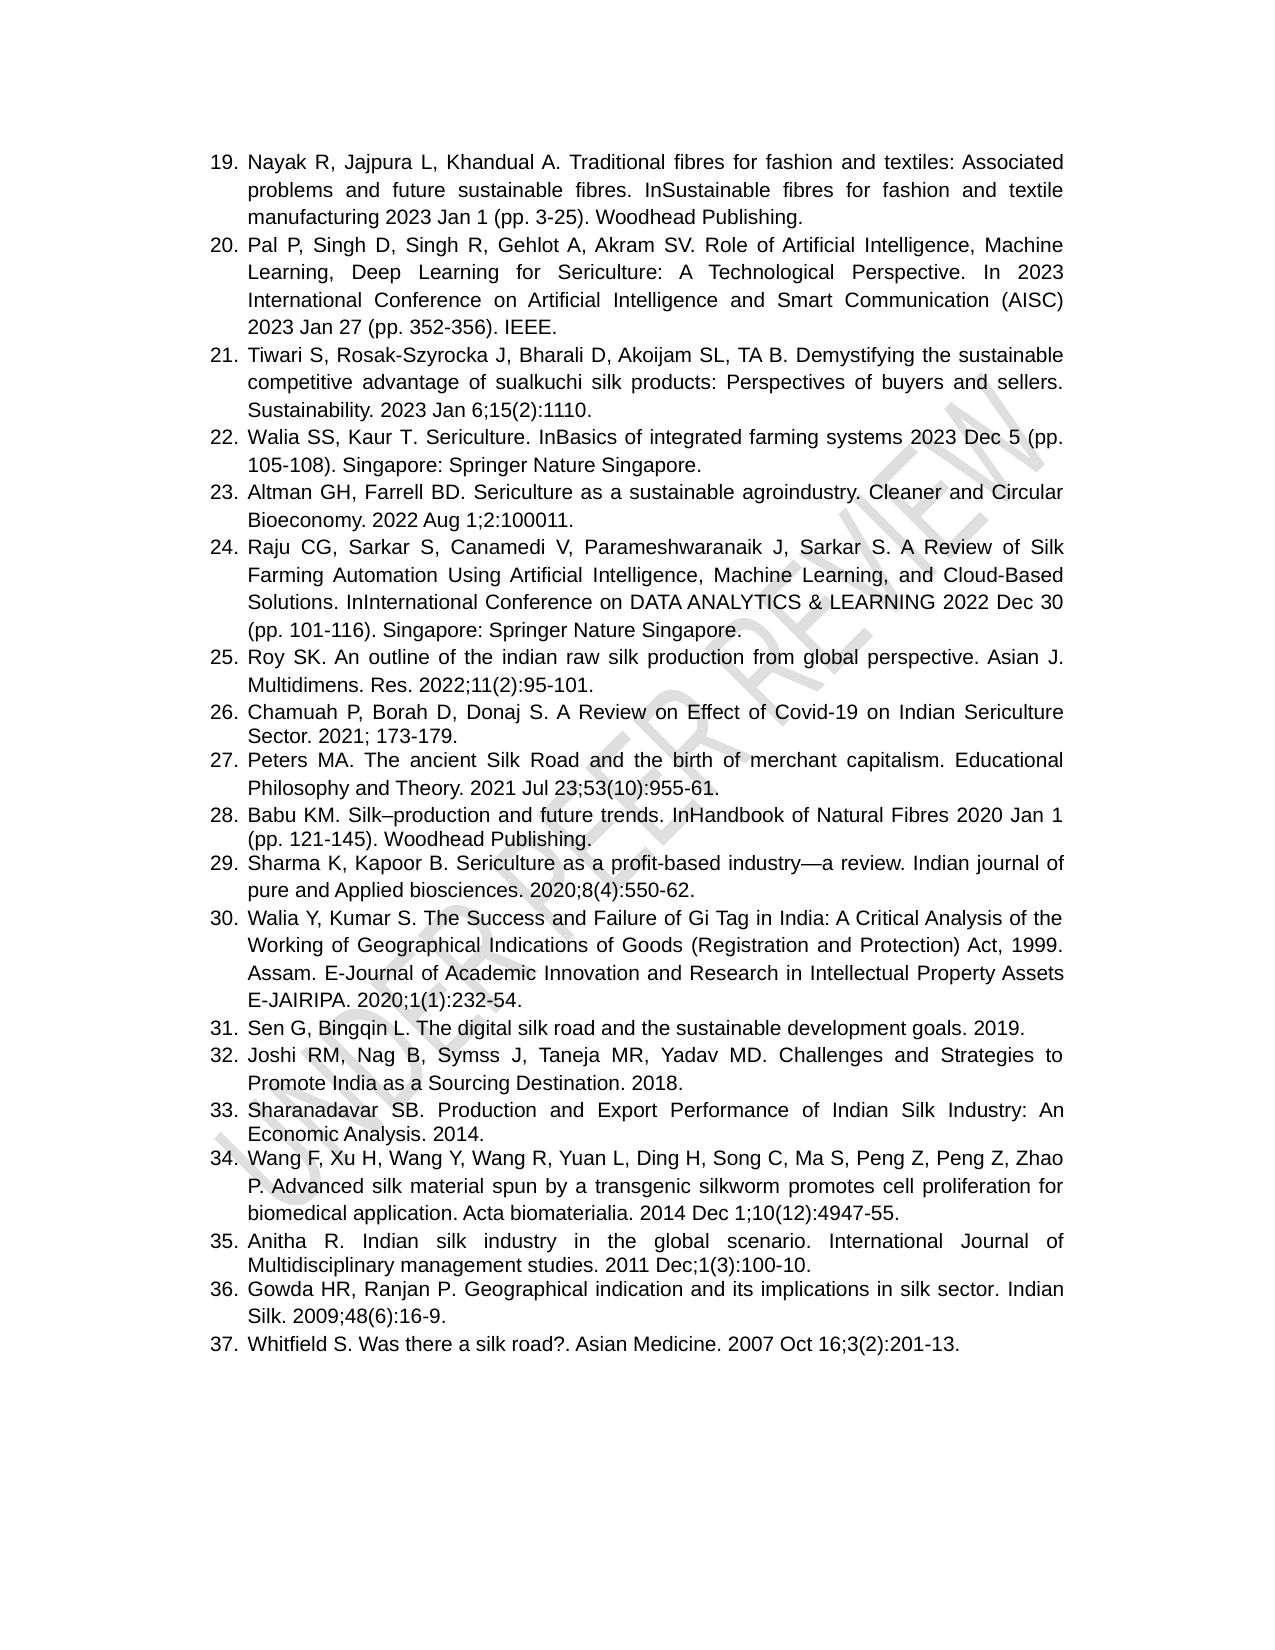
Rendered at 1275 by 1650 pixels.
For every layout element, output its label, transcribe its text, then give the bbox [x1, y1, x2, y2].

list Sen G, Bingqin L. The digital silk road and the sustainable development goals. 2019. [210, 1016, 1065, 1040]
list Chamuah P, Borah D, Donaj S. A Review on Effect of Covid-19 on Indian Sericulture Sector. 2021; 173-179. [210, 700, 1065, 748]
list Anitha R. Indian silk industry in the global scenario. International Journal of Multidisciplinary management studies. 2011 Dec;1(3):100-10. [210, 1229, 1065, 1277]
list Joshi RM, Nag B, Symss J, Taneja MR, Yadav MD. Challenges and Strategies to Promote India as a Sourcing Destination. 2018. [210, 1043, 1065, 1095]
list Roy SK. An outline of the indian raw silk production from global perspective. Asian J. Multidimens. Res. 2022;11(2):95-101. [210, 645, 1065, 696]
list Pal P, Singh D, Singh R, Gehlot A, Akram SV. Role of Artificial Intelligence, Machine Learning, Deep Learning for Sericulture: A Technological Perspective. In 2023 International Conference on Artificial Intelligence and Smart Communication (AISC) 2023 Jan 27 (pp. 352-356). IEEE. [210, 232, 1065, 339]
list Whitfield S. Was there a silk road?. Asian Medicine. 2007 Oct 16;3(2):201-13. [210, 1332, 1065, 1356]
list Walia SS, Kaur T. Sericulture. InBasics of integrated farming systems 2023 Dec 5 (pp. 105-108). Singapore: Springer Nature Singapore. [210, 425, 1065, 476]
list Sharanadavar SB. Production and Export Performance of Indian Silk Industry: An Economic Analysis. 2014. [210, 1098, 1065, 1146]
list Walia Y, Kumar S. The Success and Failure of Gi Tag in India: A Critical Analysis of the Working of Geographical Indications of Goods (Registration and Protection) Act, 1999. Assam. E-Journal of Academic Innovation and Research in Intellectual Property Assets E-JAIRIPA. 2020;1(1):232-54. [210, 906, 1065, 1012]
list Tiwari S, Rosak-Szyrocka J, Bharali D, Akoijam SL, TA B. Demystifying the sustainable competitive advantage of sualkuchi silk products: Perspectives of buyers and sellers. Sustainability. 2023 Jan 6;15(2):1110. [210, 342, 1065, 421]
list Nayak R, Jajpura L, Khandual A. Traditional fibres for fashion and textiles: Associated problems and future sustainable fibres. InSustainable fibres for fashion and textile manufacturing 2023 Jan 1 (pp. 3-25). Woodhead Publishing. [210, 150, 1065, 229]
list Wang F, Xu H, Wang Y, Wang R, Yuan L, Ding H, Song C, Ma S, Peng Z, Peng Z, Zhao P. Advanced silk material spun by a transgenic silkworm promotes cell proliferation for biomedical application. Acta biomaterialia. 2014 Dec 1;10(12):4947-55. [210, 1146, 1065, 1225]
list Babu KM. Silk–production and future trends. InHandbook of Natural Fibres 2020 Jan 1 (pp. 121-145). Woodhead Publishing. [210, 803, 1065, 851]
list Sharma K, Kapoor B. Sericulture as a profit-based industry—a review. Indian journal of pure and Applied biosciences. 2020;8(4):550-62. [210, 851, 1065, 902]
list Raju CG, Sarkar S, Canamedi V, Parameshwaranaik J, Sarkar S. A Review of Silk Farming Automation Using Artificial Intelligence, Machine Learning, and Cloud-Based Solutions. InInternational Conference on DATA ANALYTICS & LEARNING 2022 Dec 30 (pp. 101-116). Singapore: Springer Nature Singapore. [210, 535, 1065, 641]
list Gowda HR, Ranjan P. Geographical indication and its implications in silk sector. Indian Silk. 2009;48(6):16-9. [210, 1277, 1065, 1328]
list Peters MA. The ancient Silk Road and the birth of merchant capitalism. Educational Philosophy and Theory. 2021 Jul 23;53(10):955-61. [210, 748, 1065, 799]
list Altman GH, Farrell BD. Sericulture as a sustainable agroindustry. Cleaner and Circular Bioeconomy. 2022 Aug 1;2:100011. [210, 480, 1065, 531]
